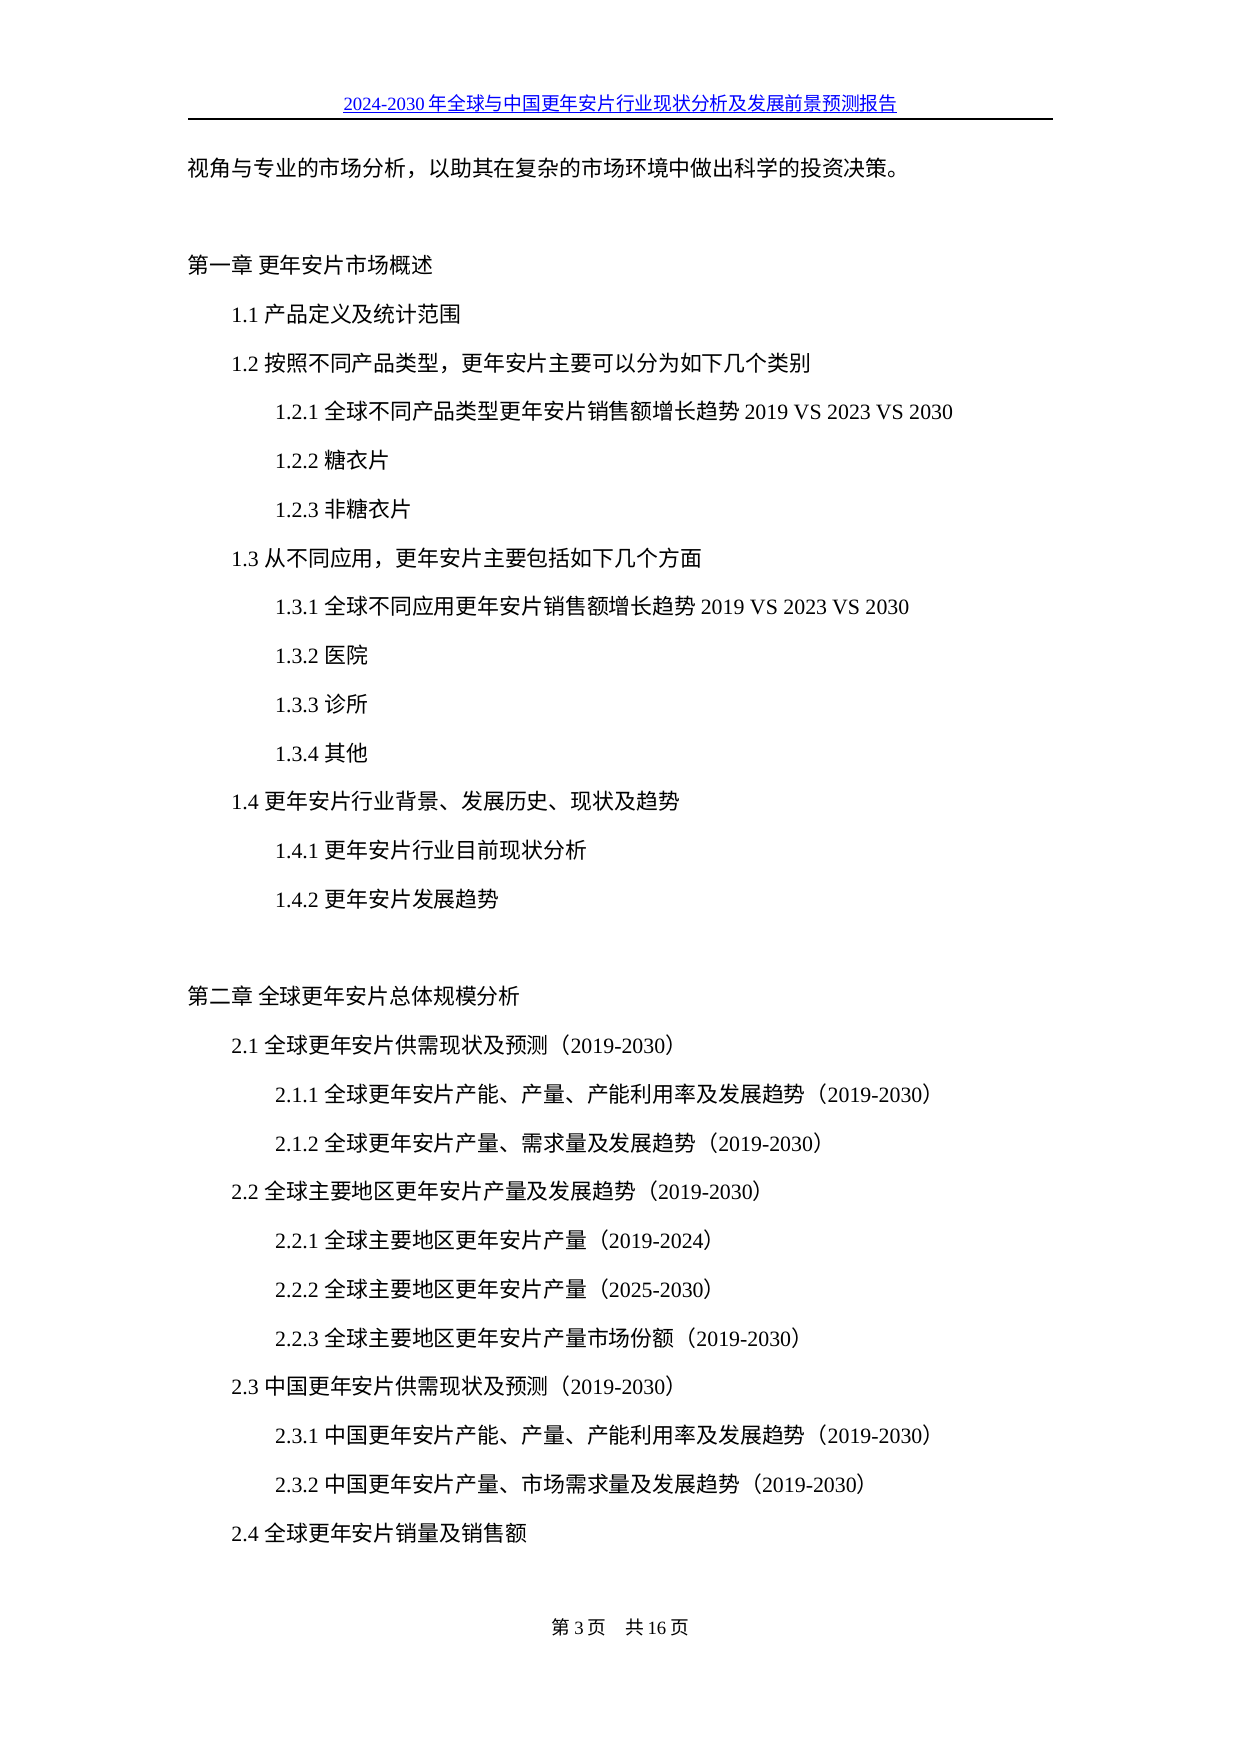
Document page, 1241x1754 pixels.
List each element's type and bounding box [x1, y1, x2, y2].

text [187, 150, 1053, 1548]
